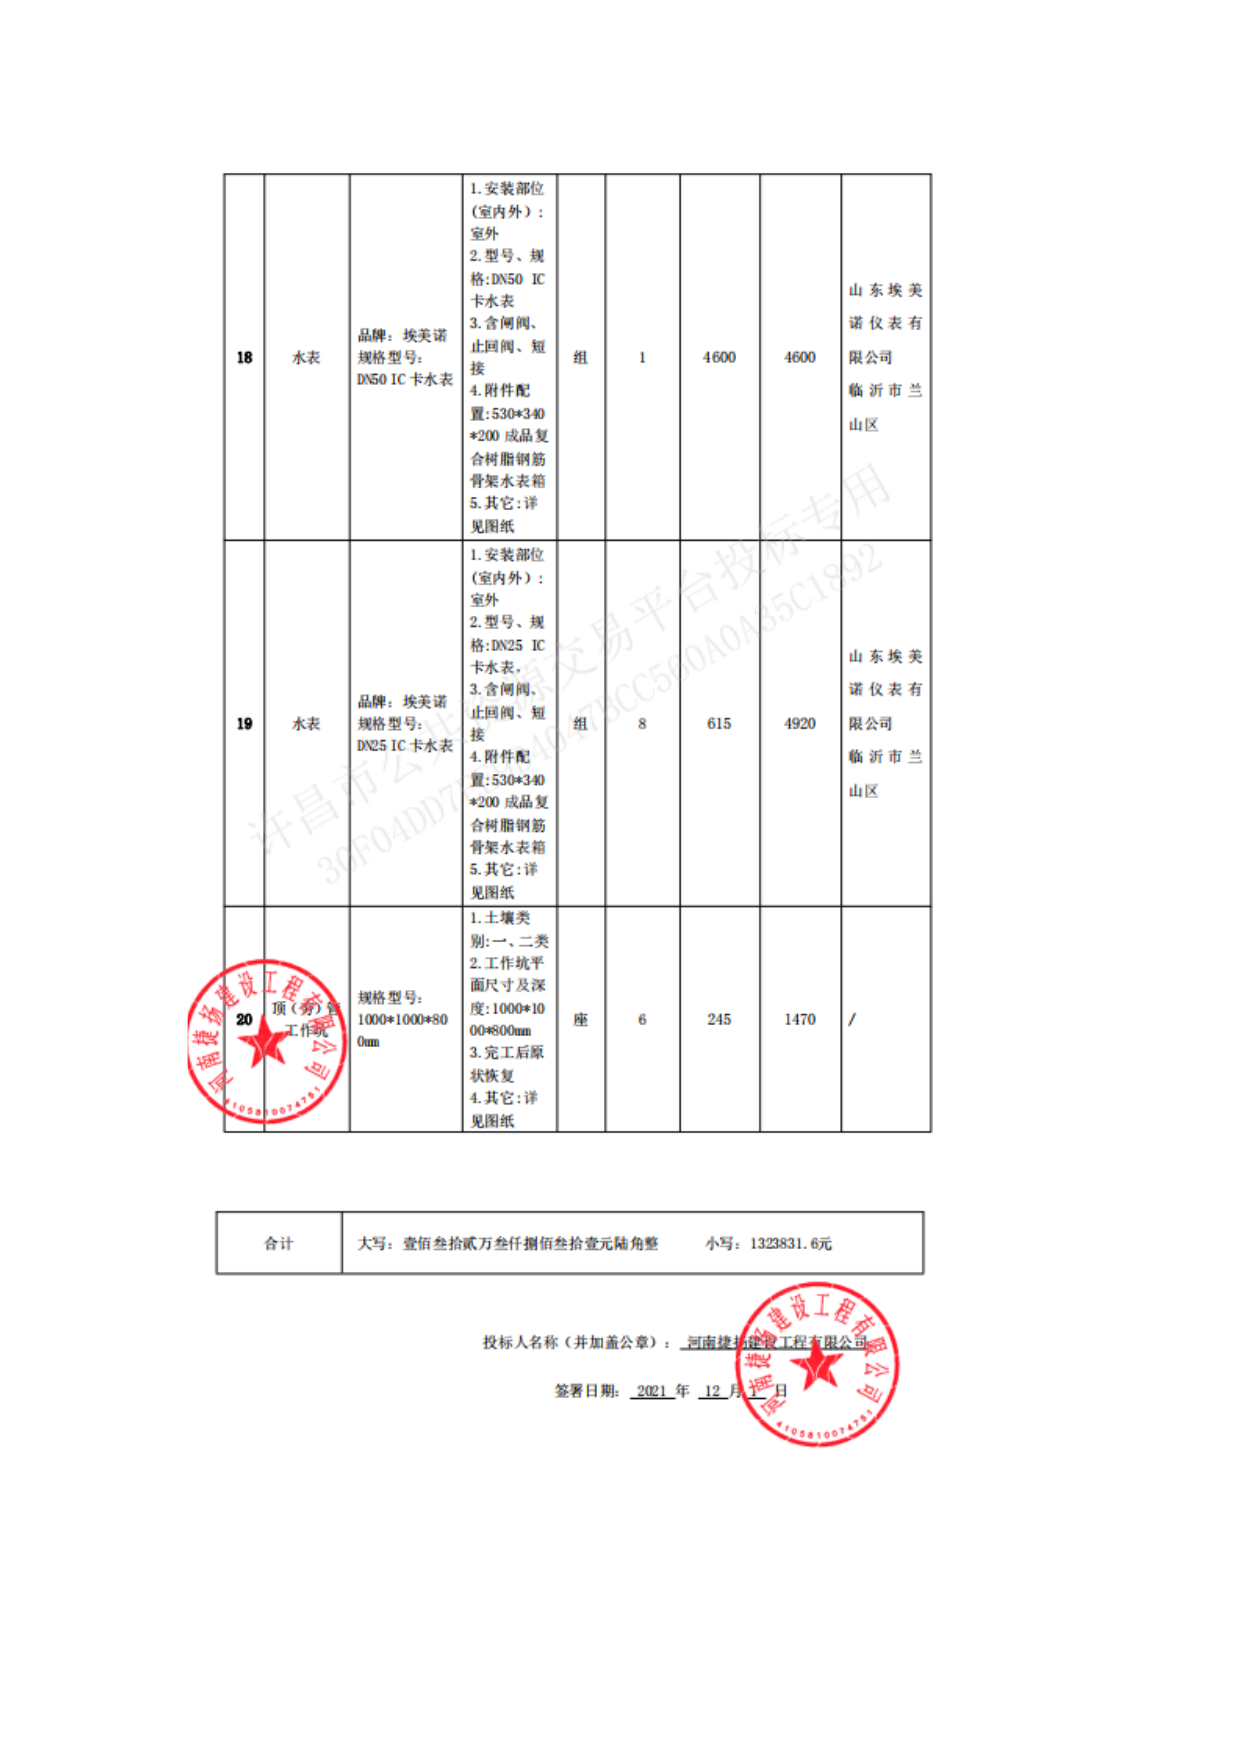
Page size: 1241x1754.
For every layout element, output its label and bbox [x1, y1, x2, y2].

picture [187, 1169, 963, 1489]
picture [187, 162, 944, 1144]
